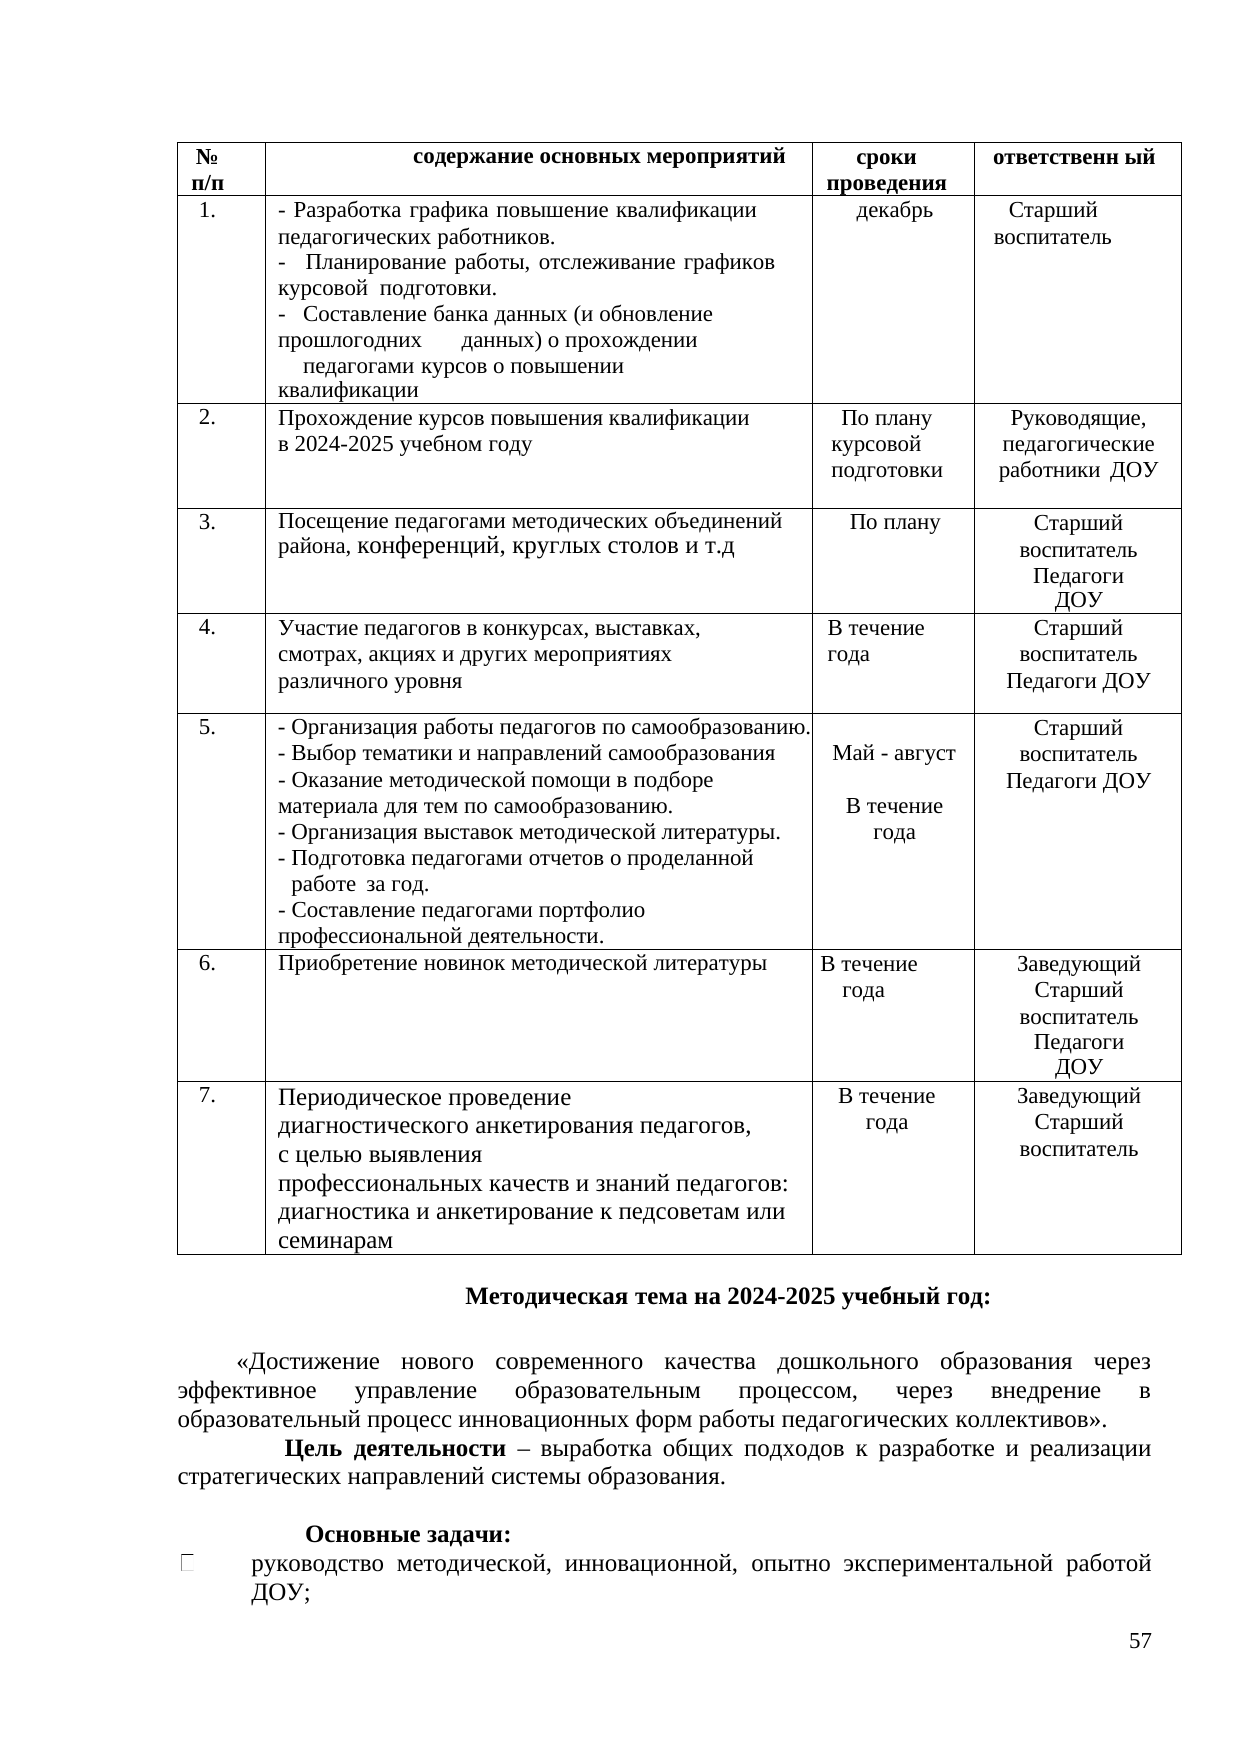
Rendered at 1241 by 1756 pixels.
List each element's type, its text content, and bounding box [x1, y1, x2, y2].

table_cell В течение года [813, 614, 974, 713]
text «Достижение нового современного качества дошкольного образования через эффективное управление образовательным процессом, через внедрение в образовательный процесс инновационных форм работы педагогических коллективов». [177, 1346, 1152, 1433]
table_cell По плану [813, 509, 974, 613]
table_cell Заведующий Старший воспитатель Педагоги ДОУ [975, 950, 1181, 1081]
table_cell Старший воспитатель [975, 196, 1181, 403]
table_cell В течение года [813, 950, 974, 1081]
table_cell 1. [178, 196, 265, 403]
text Цель деятельности – выработка общих подходов к разработке и реализации стратегических направлений системы образования. [177, 1433, 1152, 1490]
table_cell Май - август В течение года [813, 714, 974, 949]
table_cell Периодическое проведение диагностического анкетирования педагогов, с целью выявления профессиональных качеств и знаний педагогов: диагностика и анкетирование к педсоветам или семинарам [266, 1082, 812, 1254]
table_header № п/п [178, 143, 265, 195]
table_cell Разработка графика повышение квалификации педагогических работников. Планирование работы, отслеживание графиков курсовой подготовки. Составление банка данных (и обновление прошлогодних данных) о прохождении педагогами курсов о повышении квалификации [266, 196, 812, 403]
table_cell В течение года [813, 1082, 974, 1254]
table_cell Участие педагогов в конкурсах, выставках, смотрах, акциях и других мероприятиях различного уровня [266, 614, 812, 713]
table_cell 6. [178, 950, 265, 1081]
table_cell 3. [178, 509, 265, 613]
table_cell Руководящие, педагогические работники ДОУ [975, 404, 1181, 508]
table_cell Старший воспитатель Педагоги ДОУ [975, 714, 1181, 949]
text Основные задачи: [305, 1519, 1152, 1548]
table_cell декабрь [813, 196, 974, 403]
table_cell 5. [178, 714, 265, 949]
table_cell Старший воспитатель Педагоги ДОУ [975, 509, 1181, 613]
table_cell 4. [178, 614, 265, 713]
table_cell Приобретение новинок методической литературы [266, 950, 812, 1081]
table_header ответственн ый [975, 143, 1181, 195]
table_header содержание основных мероприятий [266, 143, 812, 195]
picture [181, 1554, 194, 1571]
table_cell 7. [178, 1082, 265, 1254]
table_cell Организация работы педагогов по самообразованию. Выбор тематики и направлений самообразования Оказание методической помощи в подборе материала для тем по самообразованию. Организация выставок методической литературы. Подготовка педагогами отчетов о проделанной работе за год. Составление педагогами портфолио профессиональной деятельности. [266, 714, 812, 949]
table_cell Прохождение курсов повышения квалификации в 2024-2025 учебном году [266, 404, 812, 508]
table_cell По плану курсовой подготовки [813, 404, 974, 508]
table_cell Заведующий Старший воспитатель [975, 1082, 1181, 1254]
table_header сроки проведения [813, 143, 974, 195]
table_cell Старший воспитатель Педагоги ДОУ [975, 614, 1181, 713]
text Методическая тема на 2024-2025 учебный год: [305, 1281, 1152, 1310]
text руководство методической, инновационной, опытно экспериментальной работой ДОУ; [251, 1548, 1152, 1606]
table_cell Посещение педагогами методических объединений района, конференций, круглых столов и т.д [266, 509, 812, 613]
table_cell 2. [178, 404, 265, 508]
